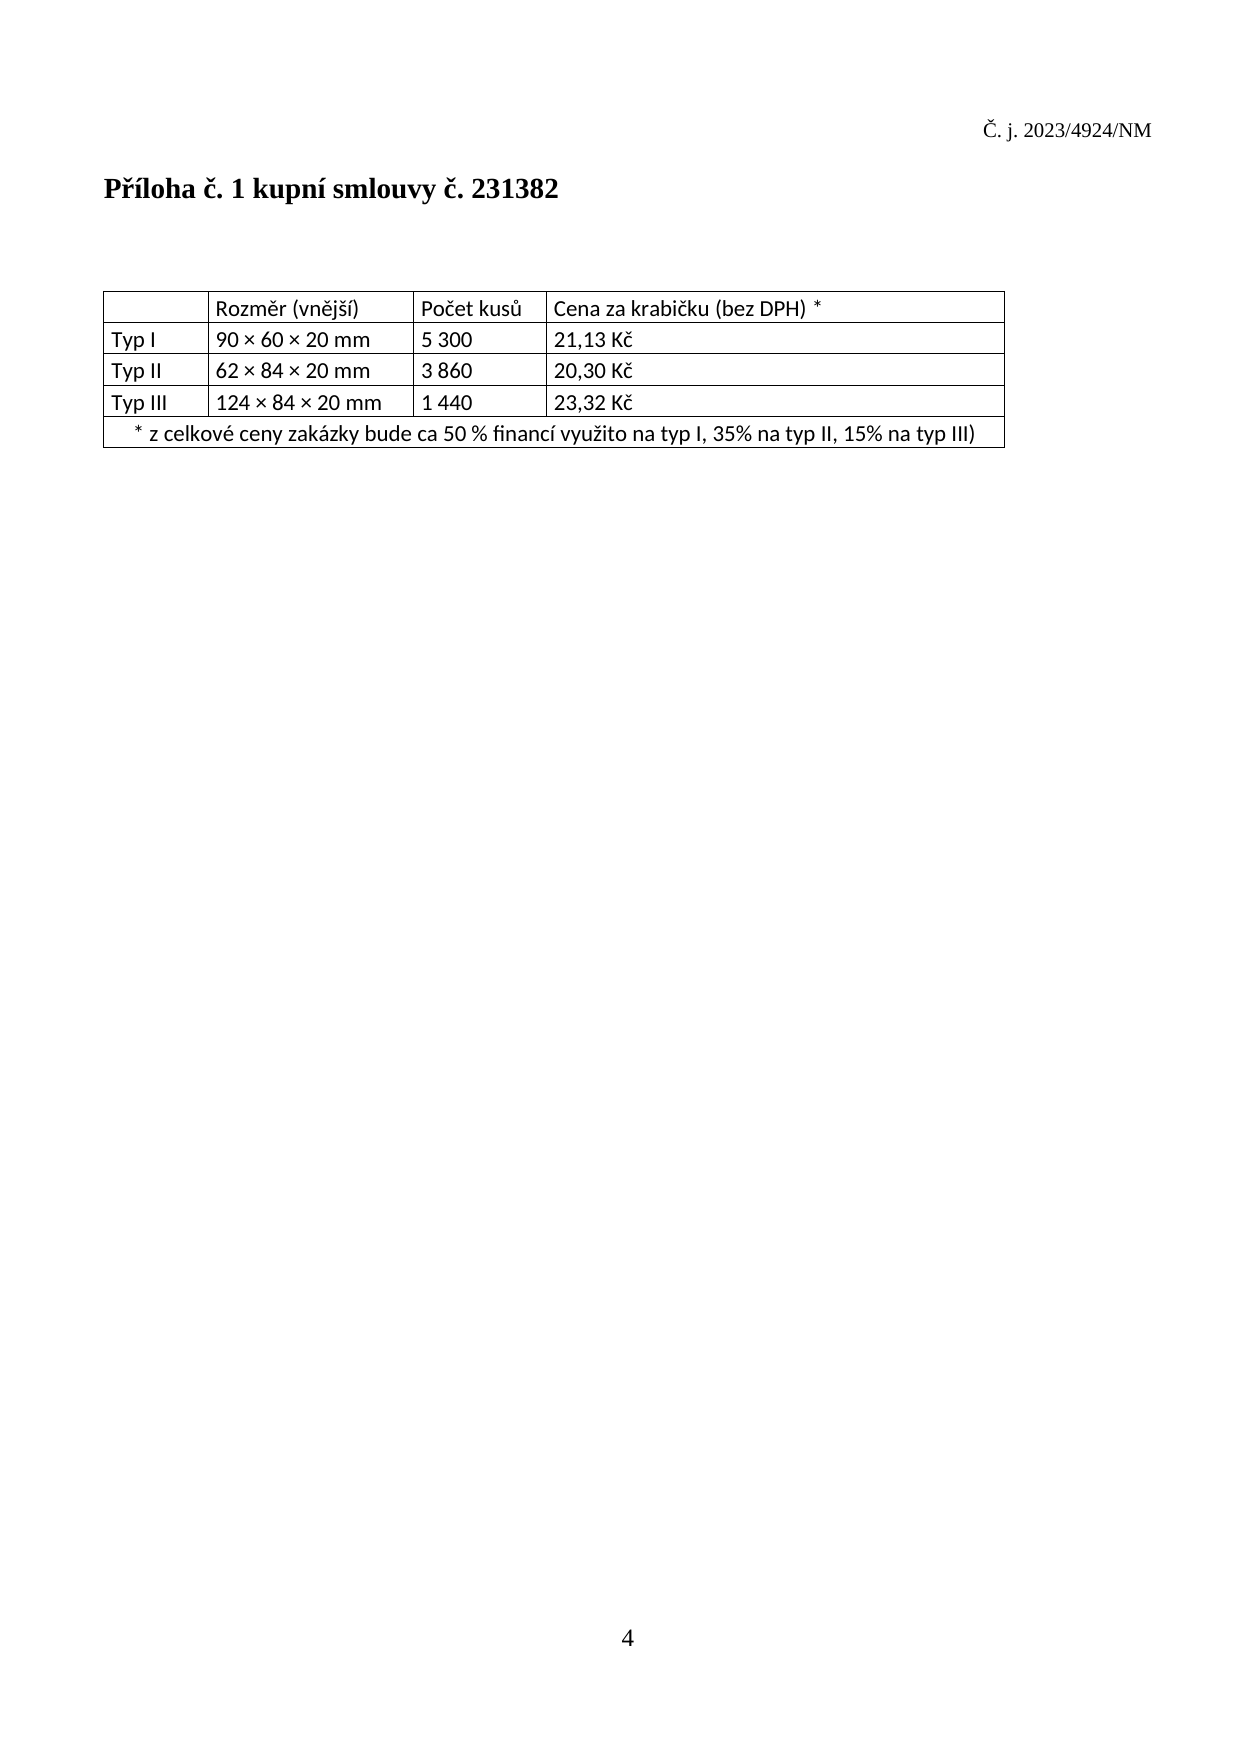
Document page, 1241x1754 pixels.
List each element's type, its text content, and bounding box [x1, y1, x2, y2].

table_cell Typ II [104, 354, 208, 384]
text Č. j. 2023/4924/NM [103, 118, 1152, 142]
table_cell 23,32 Kč [547, 386, 1004, 416]
table_cell 124 × 84 × 20 mm [209, 386, 413, 416]
table_cell Typ I [104, 323, 208, 353]
table_cell 20,30 Kč [547, 354, 1004, 384]
table_header Počet kusů [414, 292, 546, 322]
table_cell Typ III [104, 386, 208, 416]
text Příloha č. 1 kupní smlouvy č. 231382 [103, 171, 1152, 204]
table_cell 5 300 [414, 323, 546, 353]
table_cell * z celkové ceny zakázky bude ca 50 % financí využito na typ I, 35% na typ II, 15% na typ III) [104, 417, 1004, 447]
table_header [104, 292, 208, 322]
table_header Cena za krabičku (bez DPH) * [547, 292, 1004, 322]
table_cell 3 860 [414, 354, 546, 384]
table_cell 1 440 [414, 386, 546, 416]
table_cell 62 × 84 × 20 mm [209, 354, 413, 384]
table_header Rozměr (vnější) [209, 292, 413, 322]
table_cell 90 × 60 × 20 mm [209, 323, 413, 353]
table_cell 21,13 Kč [547, 323, 1004, 353]
